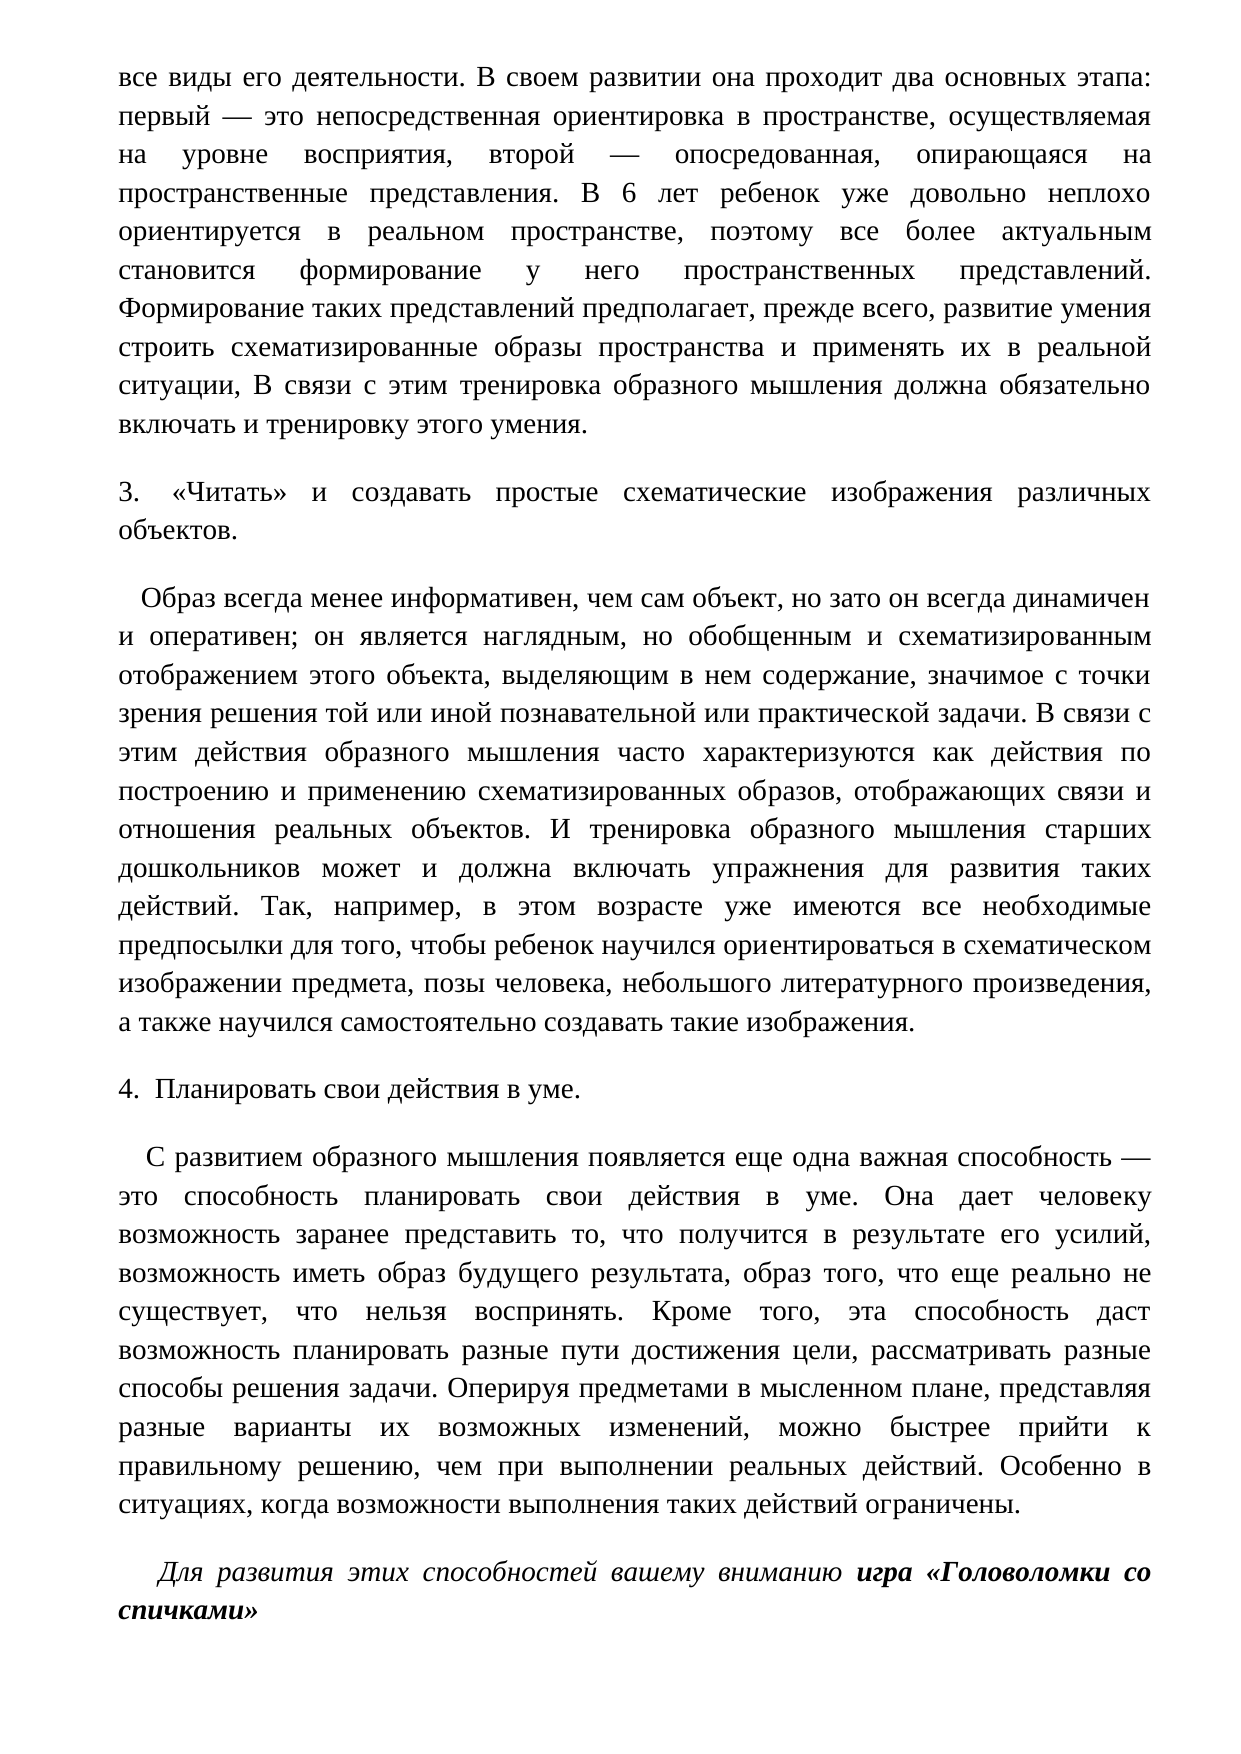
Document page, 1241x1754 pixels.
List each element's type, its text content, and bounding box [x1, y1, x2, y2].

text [118, 59, 1152, 439]
text Образ всегда менее информативен, чем сам объект, но зато он всегда динамичен и оперативен; он является наглядным, но обобщенным и схематизированным отображением этого объекта, выделяющим в нем содержание, значимое с точки зрения решения той или иной познавательной или практической задачи. В связи с этим действия образного мышления часто характеризуются как действия по построению и применению схематизированных образов, отображающих связи и отношения реальных объектов. И тренировка образного мышления старших дошкольников может и должна включать упражнения для развития таких действий. Так, например, в этом возрасте уже имеются все необходимые предпосылки для того, чтобы ребенок научился ориентироваться в схематическом изображении предмета, позы человека, небольшого литературного произведения, а также научился самостоятельно создавать такие изображения. [118, 580, 1152, 1037]
text 3. «Читать» и создавать простые схематические изображения различных объектов. [118, 474, 1152, 546]
text 4. Планировать свои действия в уме. [118, 1072, 1152, 1105]
text С развитием образного мышления появляется еще одна важная способность — это способность планировать свои действия в уме. Она дает человеку возможность заранее представить то, что получится в результате его усилий, возможность иметь образ будущего результата, образ того, что еще реально не существует, что нельзя воспринять. Кроме того, эта способность даст возможность планировать разные пути достижения цели, рассматривать разные способы решения задачи. Оперируя предметами в мысленном плане, представляя разные варианты их возможных изменений, можно быстрее прийти к правильному решению, чем при выполнении реальных действий. Особенно в ситуациях, когда возможности выполнения таких действий ограничены. [118, 1139, 1152, 1520]
text Для развития этих способностей вашему вниманию игра «Головоломки со спичками» [118, 1554, 1152, 1626]
